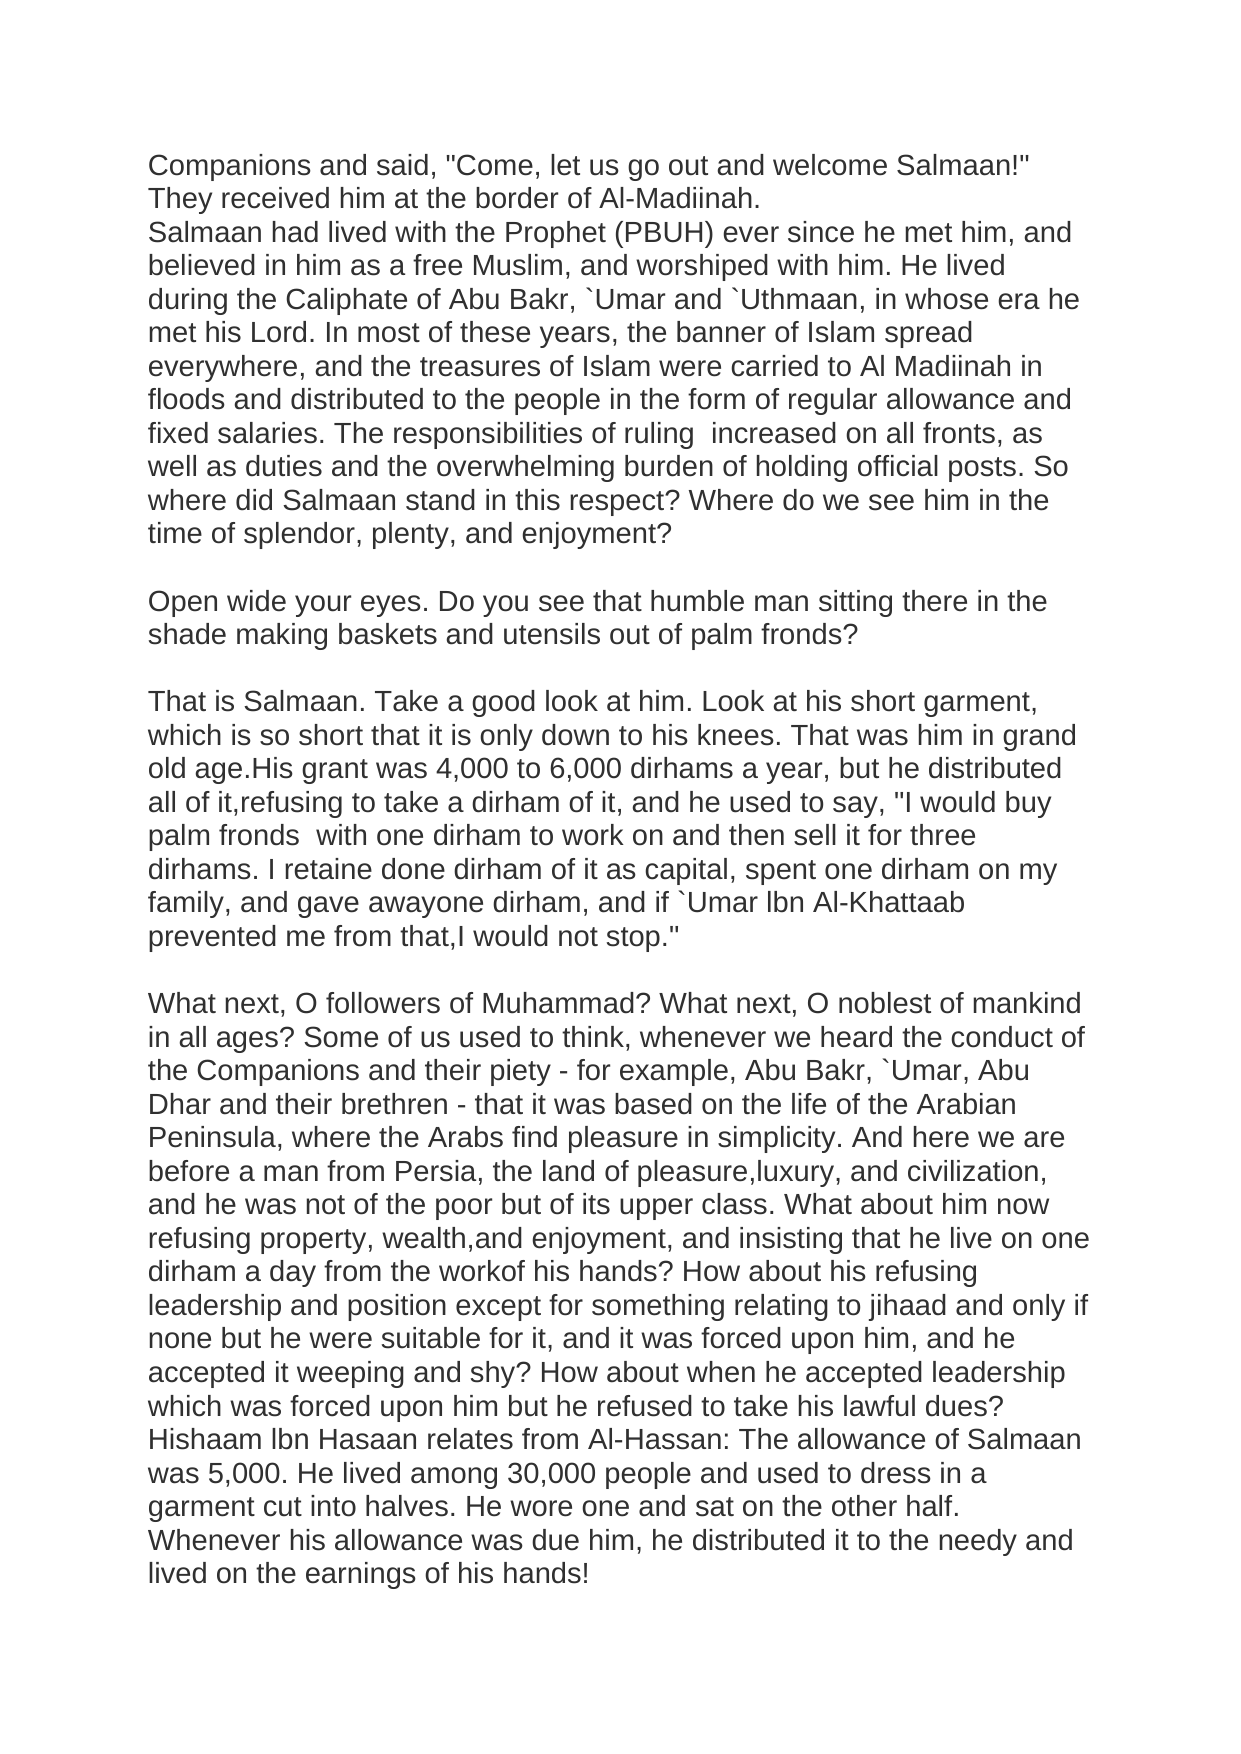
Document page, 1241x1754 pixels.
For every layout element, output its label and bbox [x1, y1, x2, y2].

text [148, 148, 1093, 1590]
